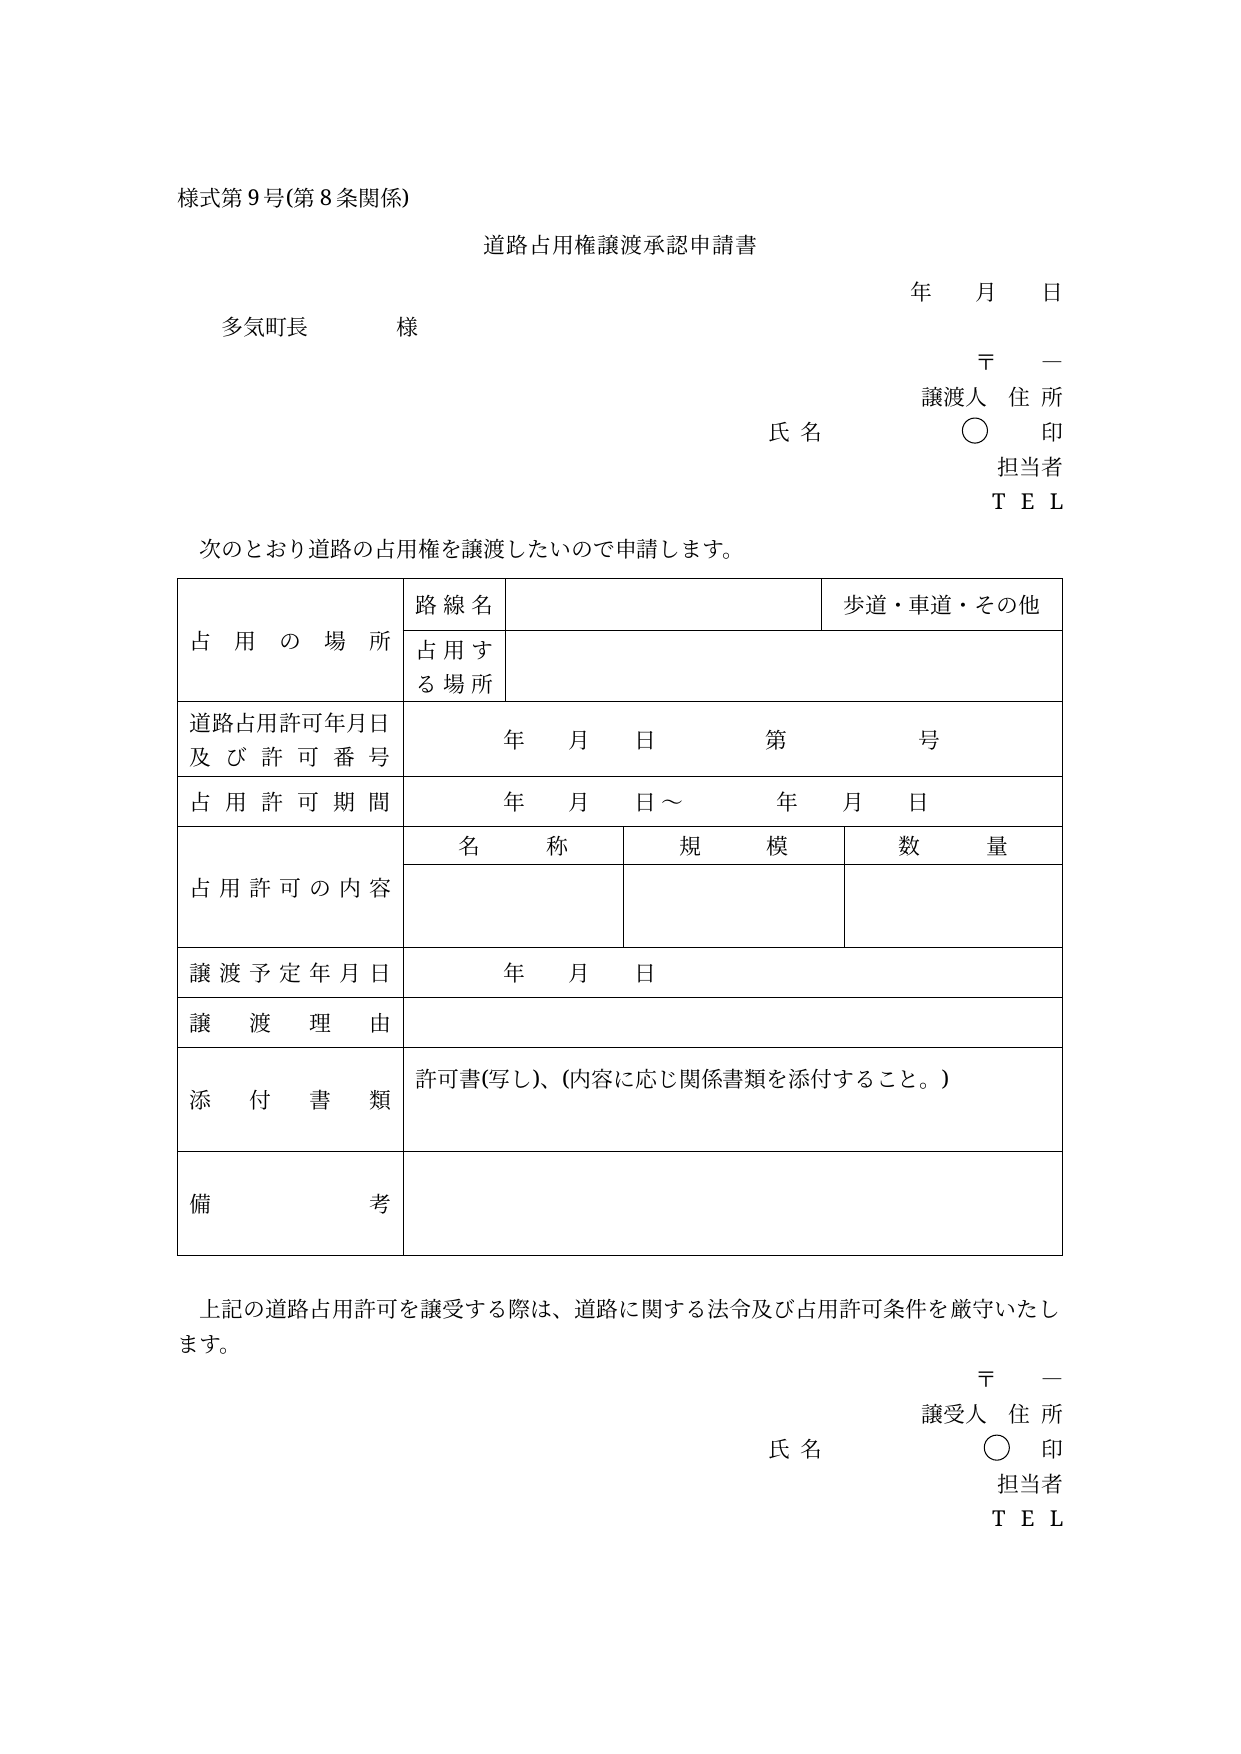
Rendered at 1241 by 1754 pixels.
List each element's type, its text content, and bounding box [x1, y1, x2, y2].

text 担当者 [177, 1466, 1063, 1500]
table_cell 年 月 日 第 号 [404, 702, 1062, 776]
text TEL [177, 483, 1063, 518]
text 様式第9号(第8条関係) [177, 179, 1063, 214]
table_cell 道路占用許可年月日及び許可番号 [178, 702, 403, 776]
text 譲渡人 住所 [177, 378, 1063, 413]
table_cell [404, 865, 623, 947]
text TEL [177, 1500, 1063, 1535]
table_cell 年 月 日～ 年 月 日 [404, 777, 1062, 826]
text 〒 ― [177, 344, 1063, 378]
table_cell 名称 [404, 827, 623, 863]
table_cell [624, 865, 844, 947]
table_cell 占用する場所 [404, 631, 505, 701]
text 多気町長 様 [177, 309, 1063, 344]
text 担当者 [177, 448, 1063, 483]
table_cell [845, 865, 1062, 947]
text 次のとおり道路の占用権を譲渡したいので申請します。 [177, 531, 1063, 566]
table_cell 占用許可の内容 [178, 827, 403, 947]
text 〒 ― [177, 1361, 1063, 1396]
text 年 月 日 [177, 274, 1063, 309]
text 道路占用権譲渡承認申請書 [177, 226, 1063, 261]
text 氏名 印 [177, 1431, 1063, 1466]
table_cell 譲渡理由 [178, 998, 403, 1047]
table_cell 数量 [845, 827, 1062, 863]
table_header 占用の場所 [178, 579, 403, 701]
table_cell 備考 [178, 1152, 403, 1255]
table_cell [506, 631, 1062, 701]
table_cell [404, 1152, 1062, 1255]
table_cell 譲渡予定年月日 [178, 948, 403, 997]
table_cell 規模 [624, 827, 844, 863]
text 上記の道路占用許可を譲受する際は、道路に関する法令及び占用許可条件を厳守いたします。 [177, 1291, 1063, 1361]
table_header 歩道・車道・その他 [822, 579, 1062, 630]
table_header 路線名 [404, 579, 505, 630]
table_cell 占用許可期間 [178, 777, 403, 826]
table_cell [404, 998, 1062, 1047]
text 氏名 印 [177, 413, 1063, 448]
table_cell 添付書類 [178, 1048, 403, 1151]
text 譲受人 住所 [177, 1396, 1063, 1431]
table_cell 年 月 日 [404, 948, 1062, 997]
table_cell 許可書(写し)、(内容に応じ関係書類を添付すること。) [404, 1048, 1062, 1151]
table_header [506, 579, 821, 630]
